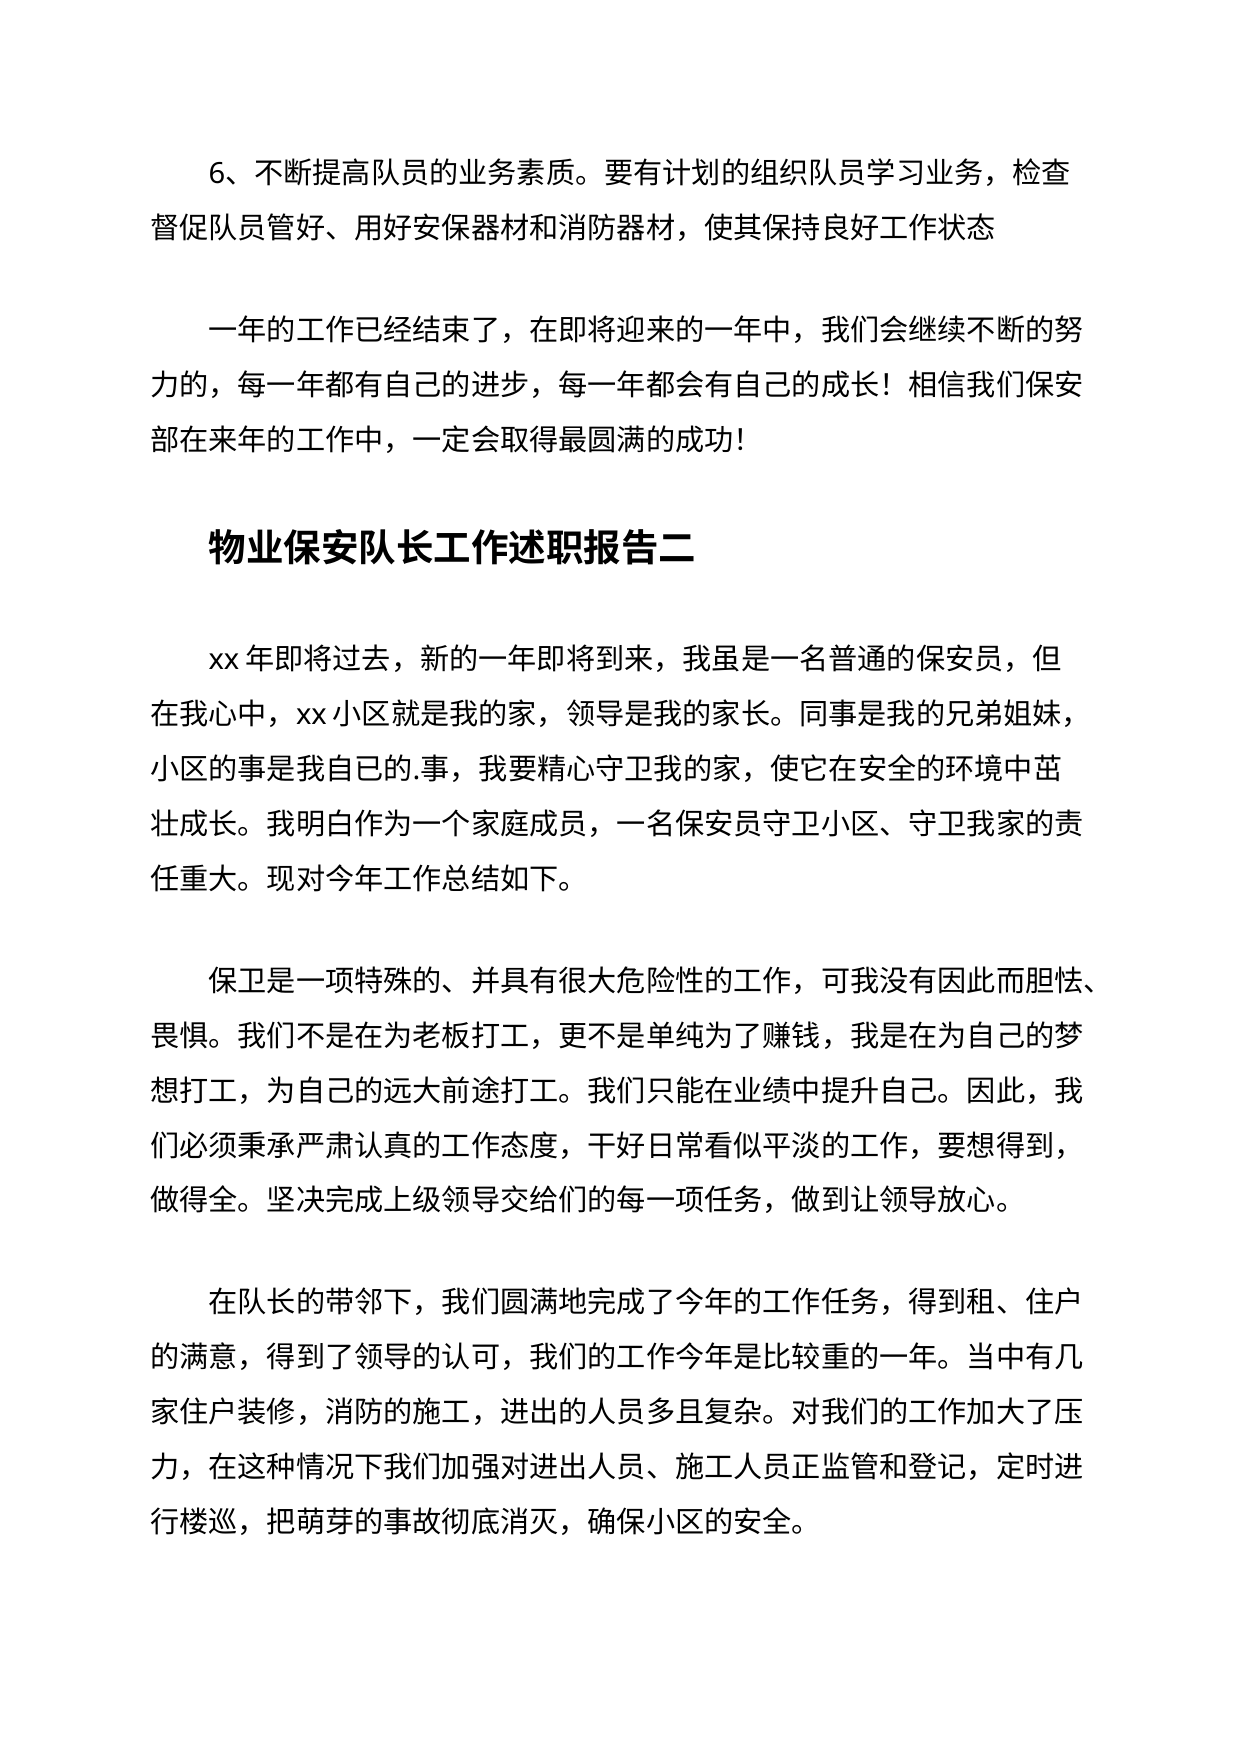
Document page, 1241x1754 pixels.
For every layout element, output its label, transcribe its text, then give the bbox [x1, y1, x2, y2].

text 一年的工作已经结束了，在即将迎来的一年中，我们会继续不断的努力的，每一年都有自己的进步，每一年都会有自己的成长！相信我们保安部在来年的工作中，一定会取得最圆满的成功！ [150, 307, 1090, 459]
text 保卫是一项特殊的、并具有很大危险性的工作，可我没有因此而胆怯、畏惧。我们不是在为老板打工，更不是单纯为了赚钱，我是在为自己的梦想打工，为自己的远大前途打工。我们只能在业绩中提升自己。因此，我们必须秉承严肃认真的工作态度，干好日常看似平淡的工作，要想得到，做得全。坚决完成上级领导交给们的每一项任务，做到让领导放心。 [150, 957, 1090, 1219]
text 在队长的带邻下，我们圆满地完成了今年的工作任务，得到租、住户的满意，得到了领导的认可，我们的工作今年是比较重的一年。当中有几家住户装修，消防的施工，进出的人员多且复杂。对我们的工作加大了压力，在这种情况下我们加强对进出人员、施工人员正监管和登记，定时进行楼巡，把萌芽的事故彻底消灭，确保小区的安全。 [150, 1279, 1090, 1541]
text 6、不断提高队员的业务素质。要有计划的组织队员学习业务，检查督促队员管好、用好安保器材和消防器材，使其保持良好工作状态 [150, 150, 1090, 247]
text 物业保安队长工作述职报告二 [150, 518, 1090, 573]
text xx年即将过去，新的一年即将到来，我虽是一名普通的保安员，但在我心中，xx小区就是我的家，领导是我的家长。同事是我的兄弟姐妹，小区的事是我自已的.事，我要精心守卫我的家，使它在安全的环境中茁壮成长。我明白作为一个家庭成员，一名保安员守卫小区、守卫我家的责任重大。现对今年工作总结如下。 [150, 636, 1090, 898]
